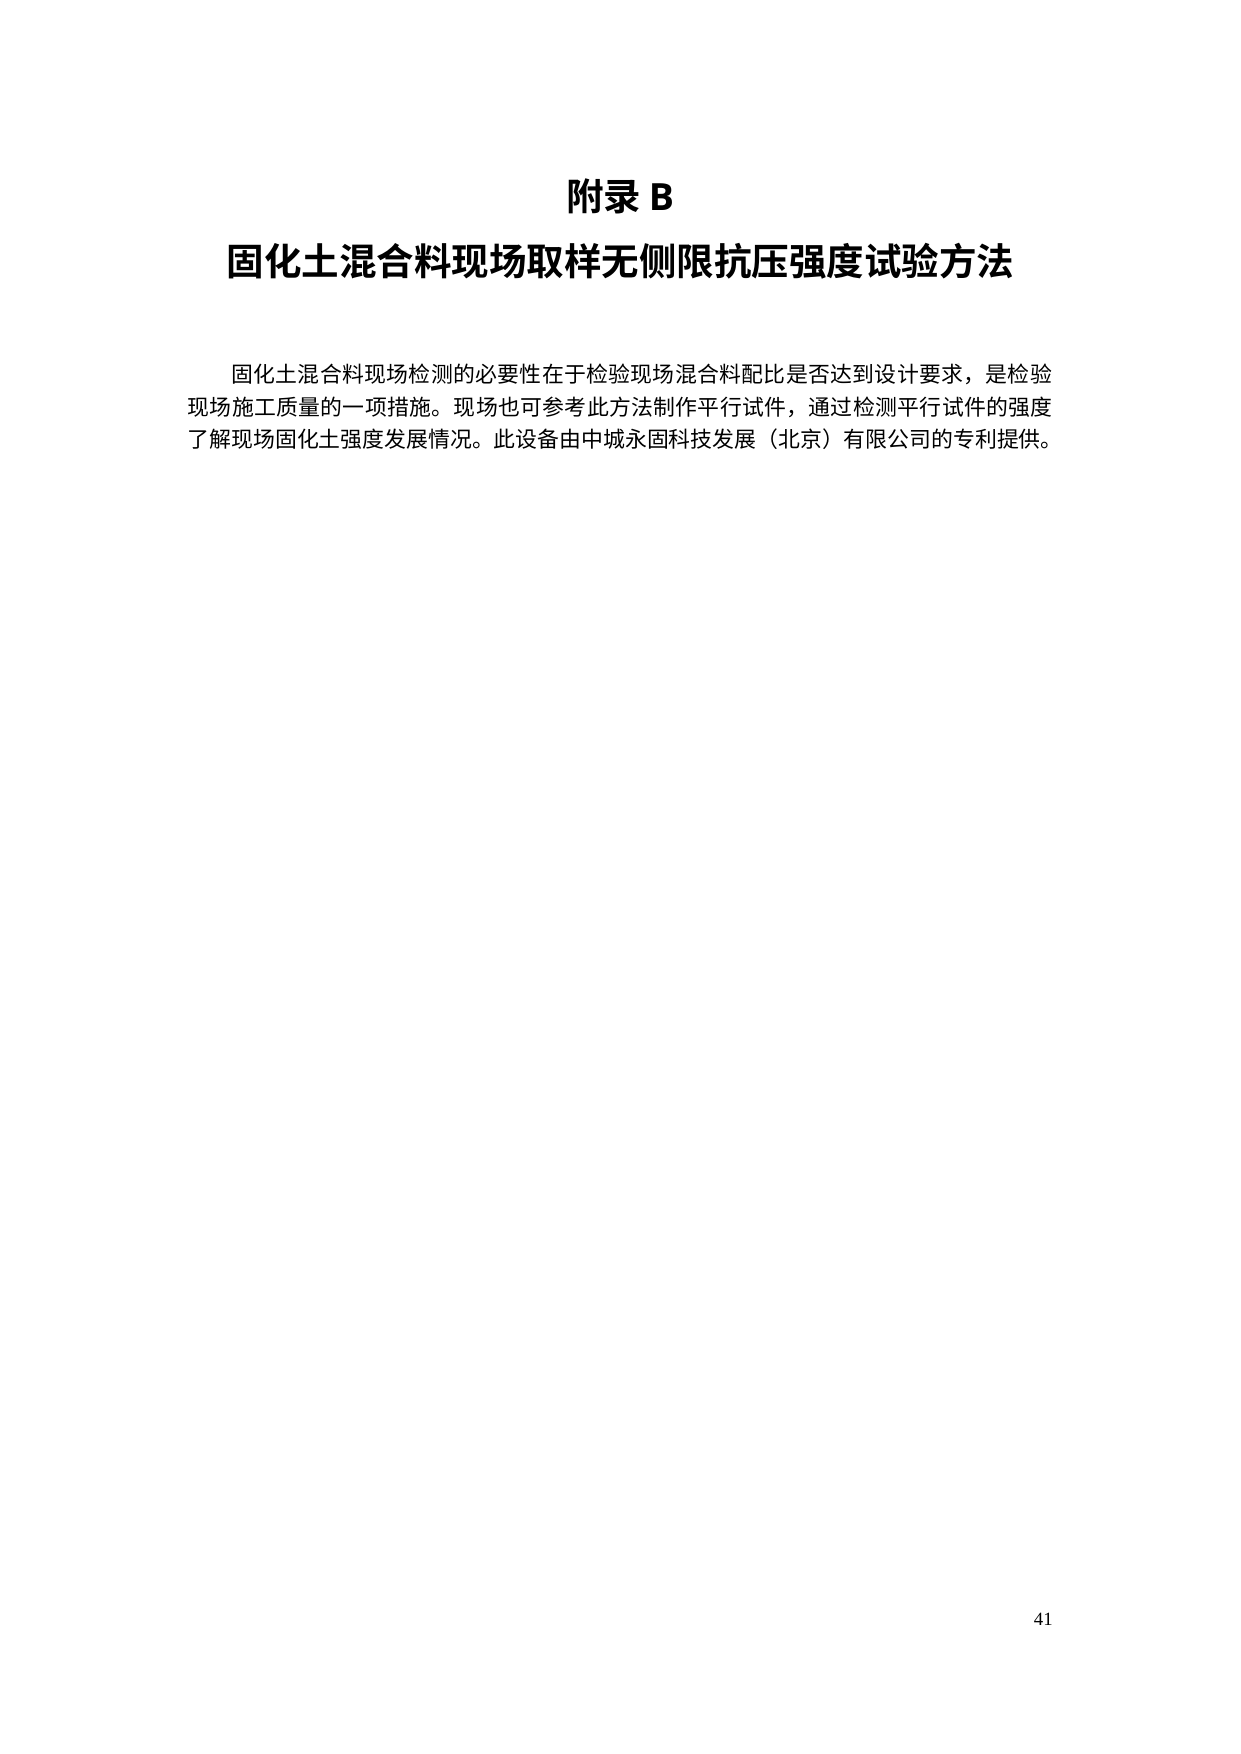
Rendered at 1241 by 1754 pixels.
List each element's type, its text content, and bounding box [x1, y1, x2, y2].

text 固化土混合料现场检测的必要性在于检验现场混合料配比是否达到设计要求，是检验现场施工质量的一项措施。现场也可参考此方法制作平行试件，通过检测平行试件的强度了解现场固化土强度发展情况。此设备由中城永固科技发展（北京）有限公司的专利提供。 [187, 357, 1053, 454]
text 附录B [187, 162, 1053, 227]
text 固化土混合料现场取样无侧限抗压强度试验方法 [187, 227, 1053, 292]
